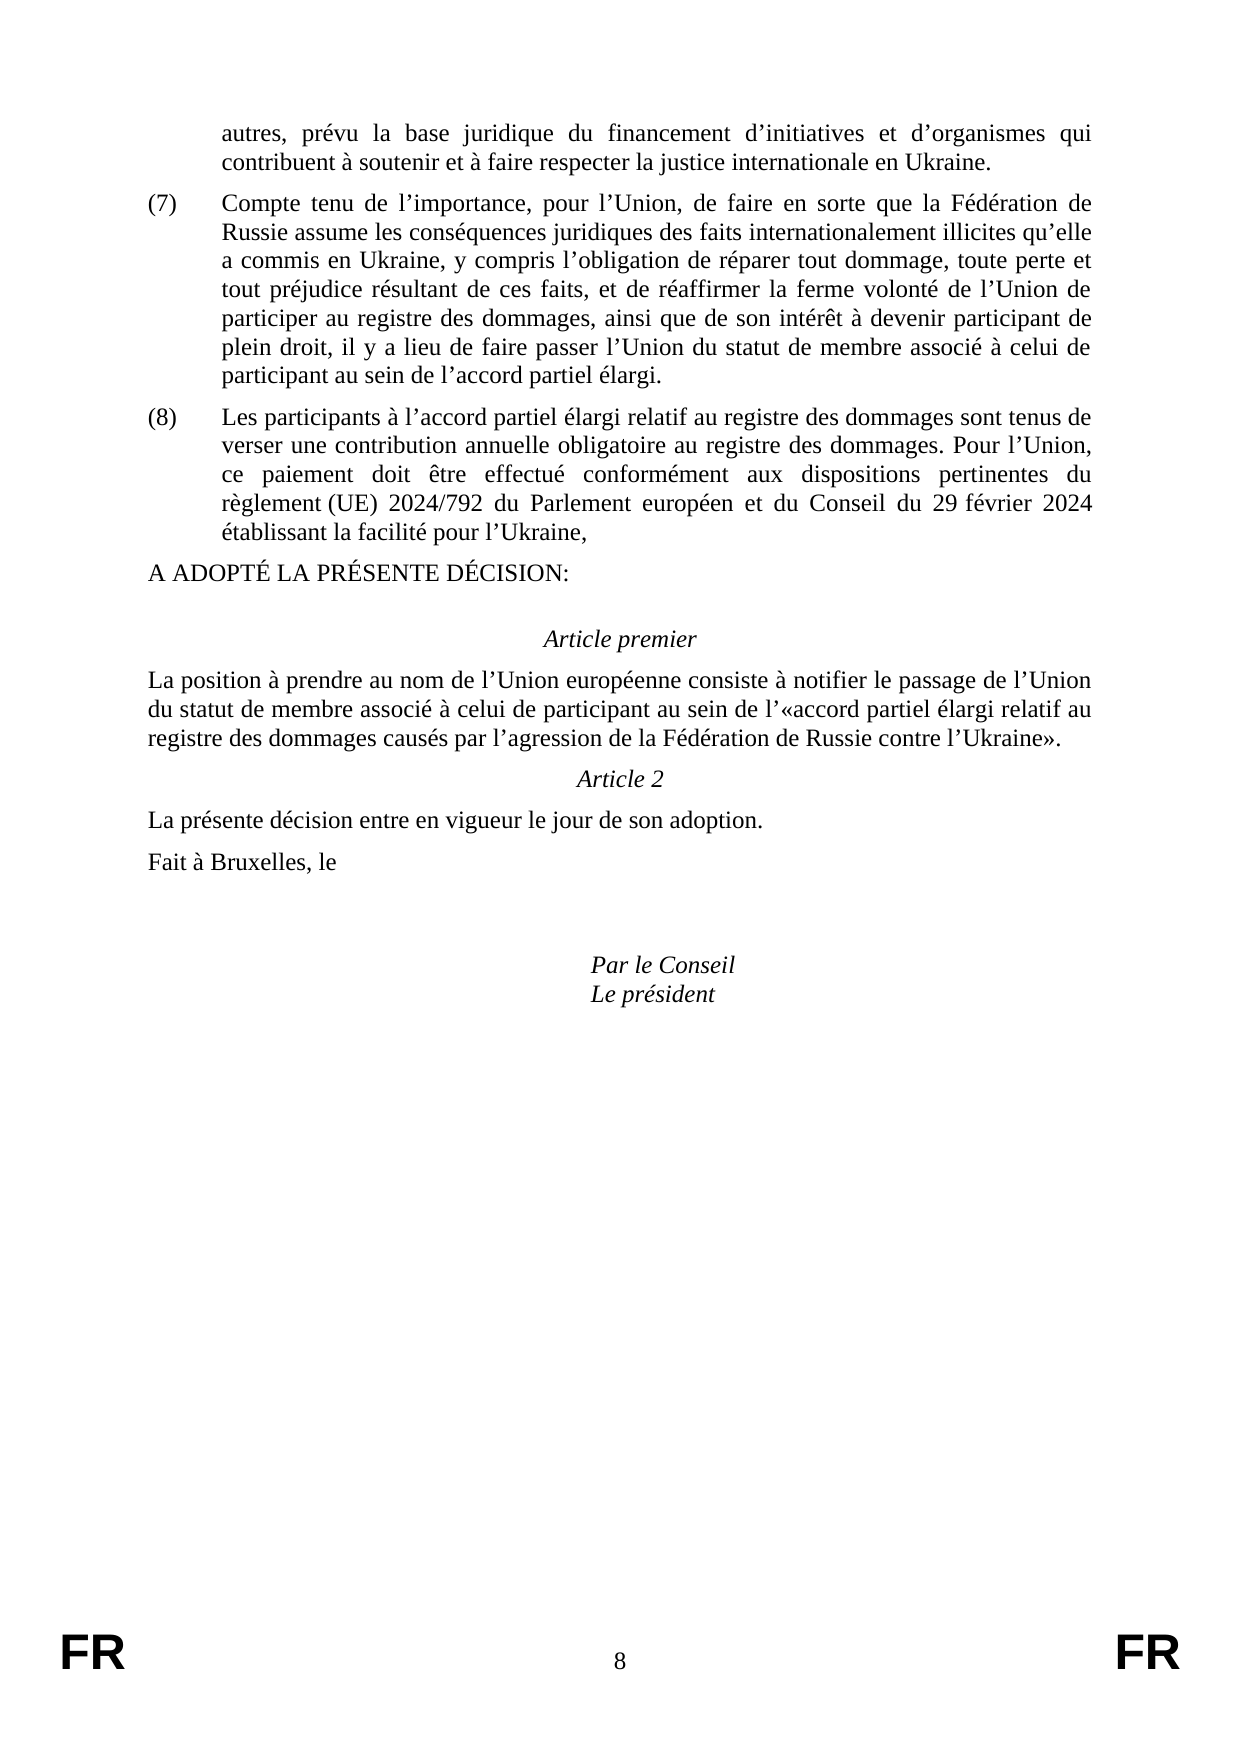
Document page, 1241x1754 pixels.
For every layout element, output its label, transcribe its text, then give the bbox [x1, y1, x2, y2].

text Article 2 [148, 764, 1093, 793]
text La position à prendre au nom de l’Union européenne consiste à notifier le passage de l’Union du statut de membre associé à celui de participant au sein de l’«accord partiel élargi relatif au registre des dommages causés par l’agression de la Fédération de Russie contre l’Ukraine». [148, 666, 1093, 752]
text Fait à Bruxelles, le [148, 847, 1093, 876]
text (7) Compte tenu de l’importance, pour l’Union, de faire en sorte que la Fédération de Russie assume les conséquences juridiques des faits internationalement illicites qu’elle a commis en Ukraine, y compris l’obligation de réparer tout dommage, toute perte et tout préjudice résultant de ces faits, et de réaffirmer la ferme volonté de l’Union de participer au registre des dommages, ainsi que de son intérêt à devenir participant de plein droit, il y a lieu de faire passer l’Union du statut de membre associé à celui de participant au sein de l’accord partiel élargi. [148, 188, 1093, 389]
text Article premier [148, 624, 1093, 653]
text La présente décision entre en vigueur le jour de son adoption. [148, 806, 1093, 834]
text Le président [148, 979, 1093, 1008]
text A ADOPTÉ LA PRÉSENTE DÉCISION: [148, 558, 1093, 587]
text (8) Les participants à l’accord partiel élargi relatif au registre des dommages sont tenus de verser une contribution annuelle obligatoire au registre des dommages. Pour l’Union, ce paiement doit être effectué conformément aux dispositions pertinentes du règlement (UE) 2024/792 du Parlement européen et du Conseil du 29 février 2024 établissant la facilité pour l’Ukraine, [148, 402, 1093, 546]
text Par le Conseil [148, 951, 1093, 979]
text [148, 118, 1093, 176]
